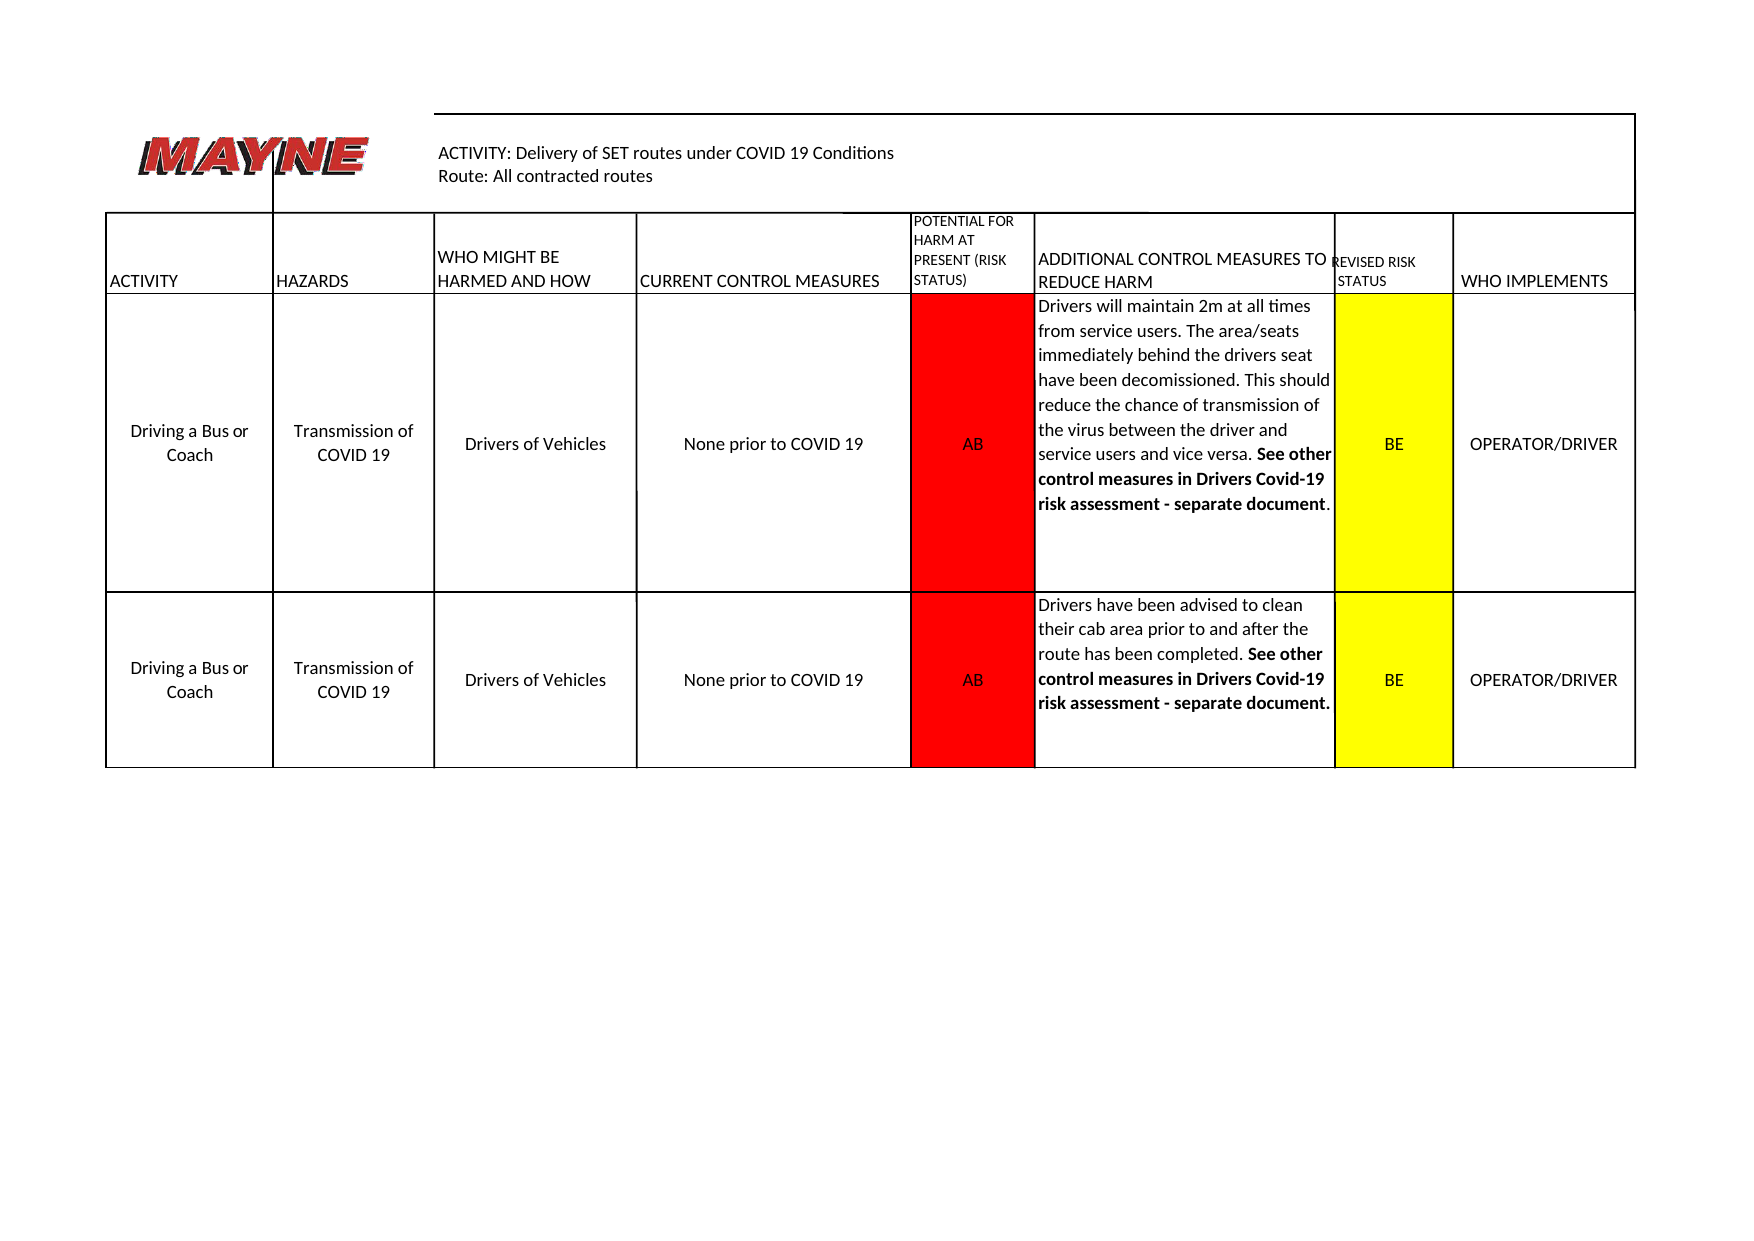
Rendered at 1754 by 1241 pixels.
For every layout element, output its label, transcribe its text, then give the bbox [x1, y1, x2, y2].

table_cell Route: All contracted routes [417, 167, 915, 188]
table_header ACTIVITY: Delivery of SET routes under COVID 19 Conditions [417, 141, 915, 167]
picture [135, 126, 373, 188]
